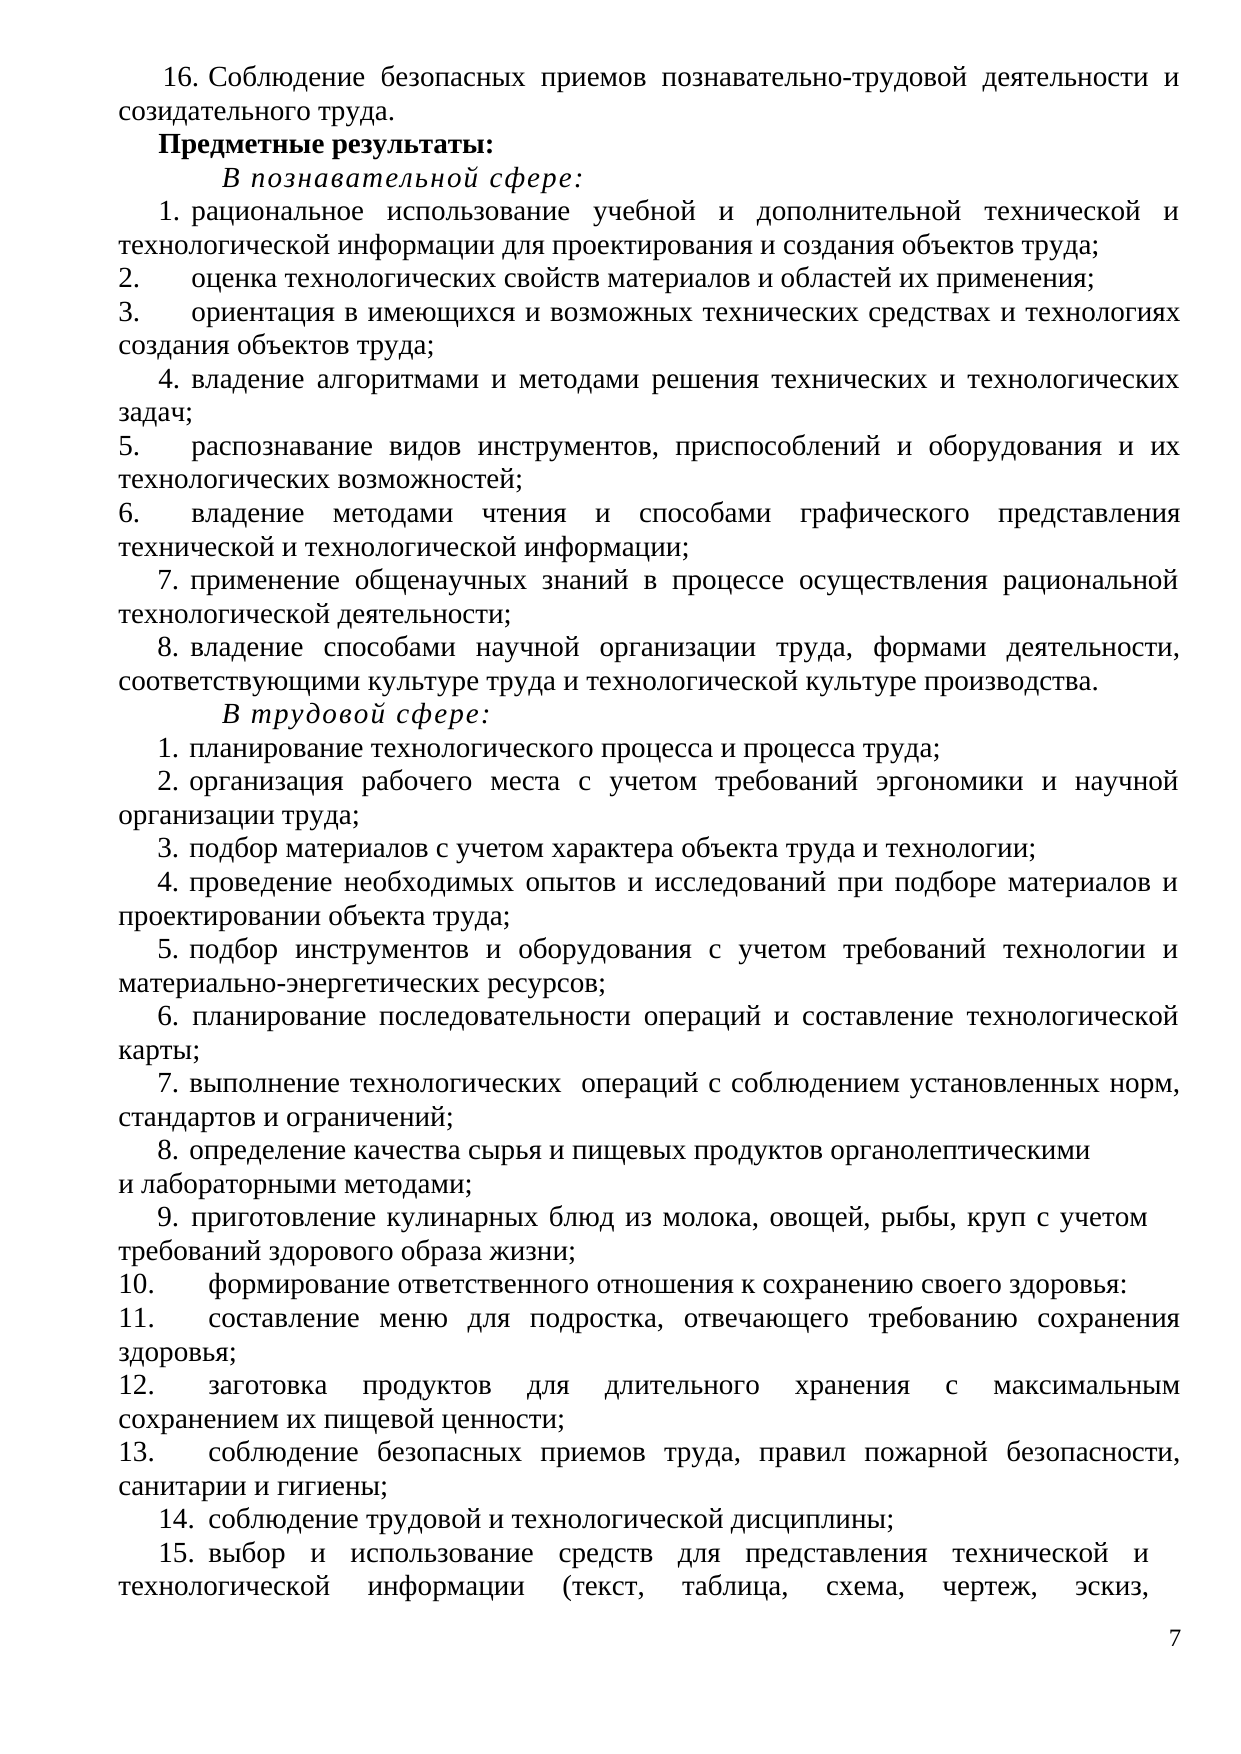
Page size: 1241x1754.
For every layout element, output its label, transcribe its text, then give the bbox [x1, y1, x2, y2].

list планирование последовательности операций и составление технологической карты; [118, 998, 1179, 1065]
list определение качества сырья и пищевых продуктов органолептическими [157, 1132, 1181, 1166]
list выполнение технологических операций с соблюдением установленных норм, стандартов и ограничений; [118, 1065, 1181, 1132]
list применение общенаучных знаний в процессе осуществления рациональной технологической деятельности; [118, 562, 1179, 629]
text и лабораторными методами; [118, 1166, 1181, 1199]
list соблюдение безопасных приемов труда, правил пожарной безопасности, санитарии и гигиены; [118, 1434, 1181, 1501]
list формирование ответственного отношения к сохранению своего здоровья: [118, 1267, 1181, 1300]
list заготовка продуктов для длительного хранения с максимальным сохранением их пищевой ценности; [118, 1367, 1181, 1434]
list проведение необходимых опытов и исследований при подборе материалов и проектировании объекта труда; [118, 864, 1179, 931]
list владение способами научной организации труда, формами деятельности, соответствующими культуре труда и технологической культуре производства. [118, 629, 1181, 696]
list приготовление кулинарных блюд из молока, овощей, рыбы, круп с учетом требований здорового образа жизни; [118, 1199, 1149, 1267]
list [118, 1535, 1150, 1602]
list распознавание видов инструментов, приспособлений и оборудования и их технологических возможностей; [118, 428, 1181, 495]
list рациональное использование учебной и дополнительной технической и технологической информации для проектирования и создания объектов труда; [118, 193, 1180, 260]
list владение алгоритмами и методами решения технических и технологических задач; [118, 361, 1180, 428]
list соблюдение трудовой и технологической дисциплины; [158, 1501, 1181, 1535]
list организация рабочего места с учетом требований эргономики и научной организации труда; [118, 763, 1179, 831]
list владение методами чтения и способами графического представления технической и технологической информации; [118, 495, 1181, 562]
list планирование технологического процесса и процесса труда; [118, 730, 1179, 763]
list Соблюдение безопасных приемов познавательно-трудовой деятельности и созидательного труда. [118, 59, 1180, 126]
text В трудовой сфере: [157, 696, 1181, 730]
list оценка технологических свойств материалов и областей их применения; [118, 260, 1181, 294]
list составление меню для подростка, отвечающего требованию сохранения здоровья; [118, 1300, 1181, 1367]
list ориентация в имеющихся и возможных технических средствах и технологиях создания объектов труда; [118, 294, 1181, 361]
list подбор инструментов и оборудования с учетом требований технологии и материально-энергетических ресурсов; [118, 931, 1179, 998]
text В познавательной сфере: [157, 160, 1181, 193]
text Предметные результаты: [158, 126, 1181, 160]
list подбор материалов с учетом характера объекта труда и технологии; [118, 831, 1178, 864]
